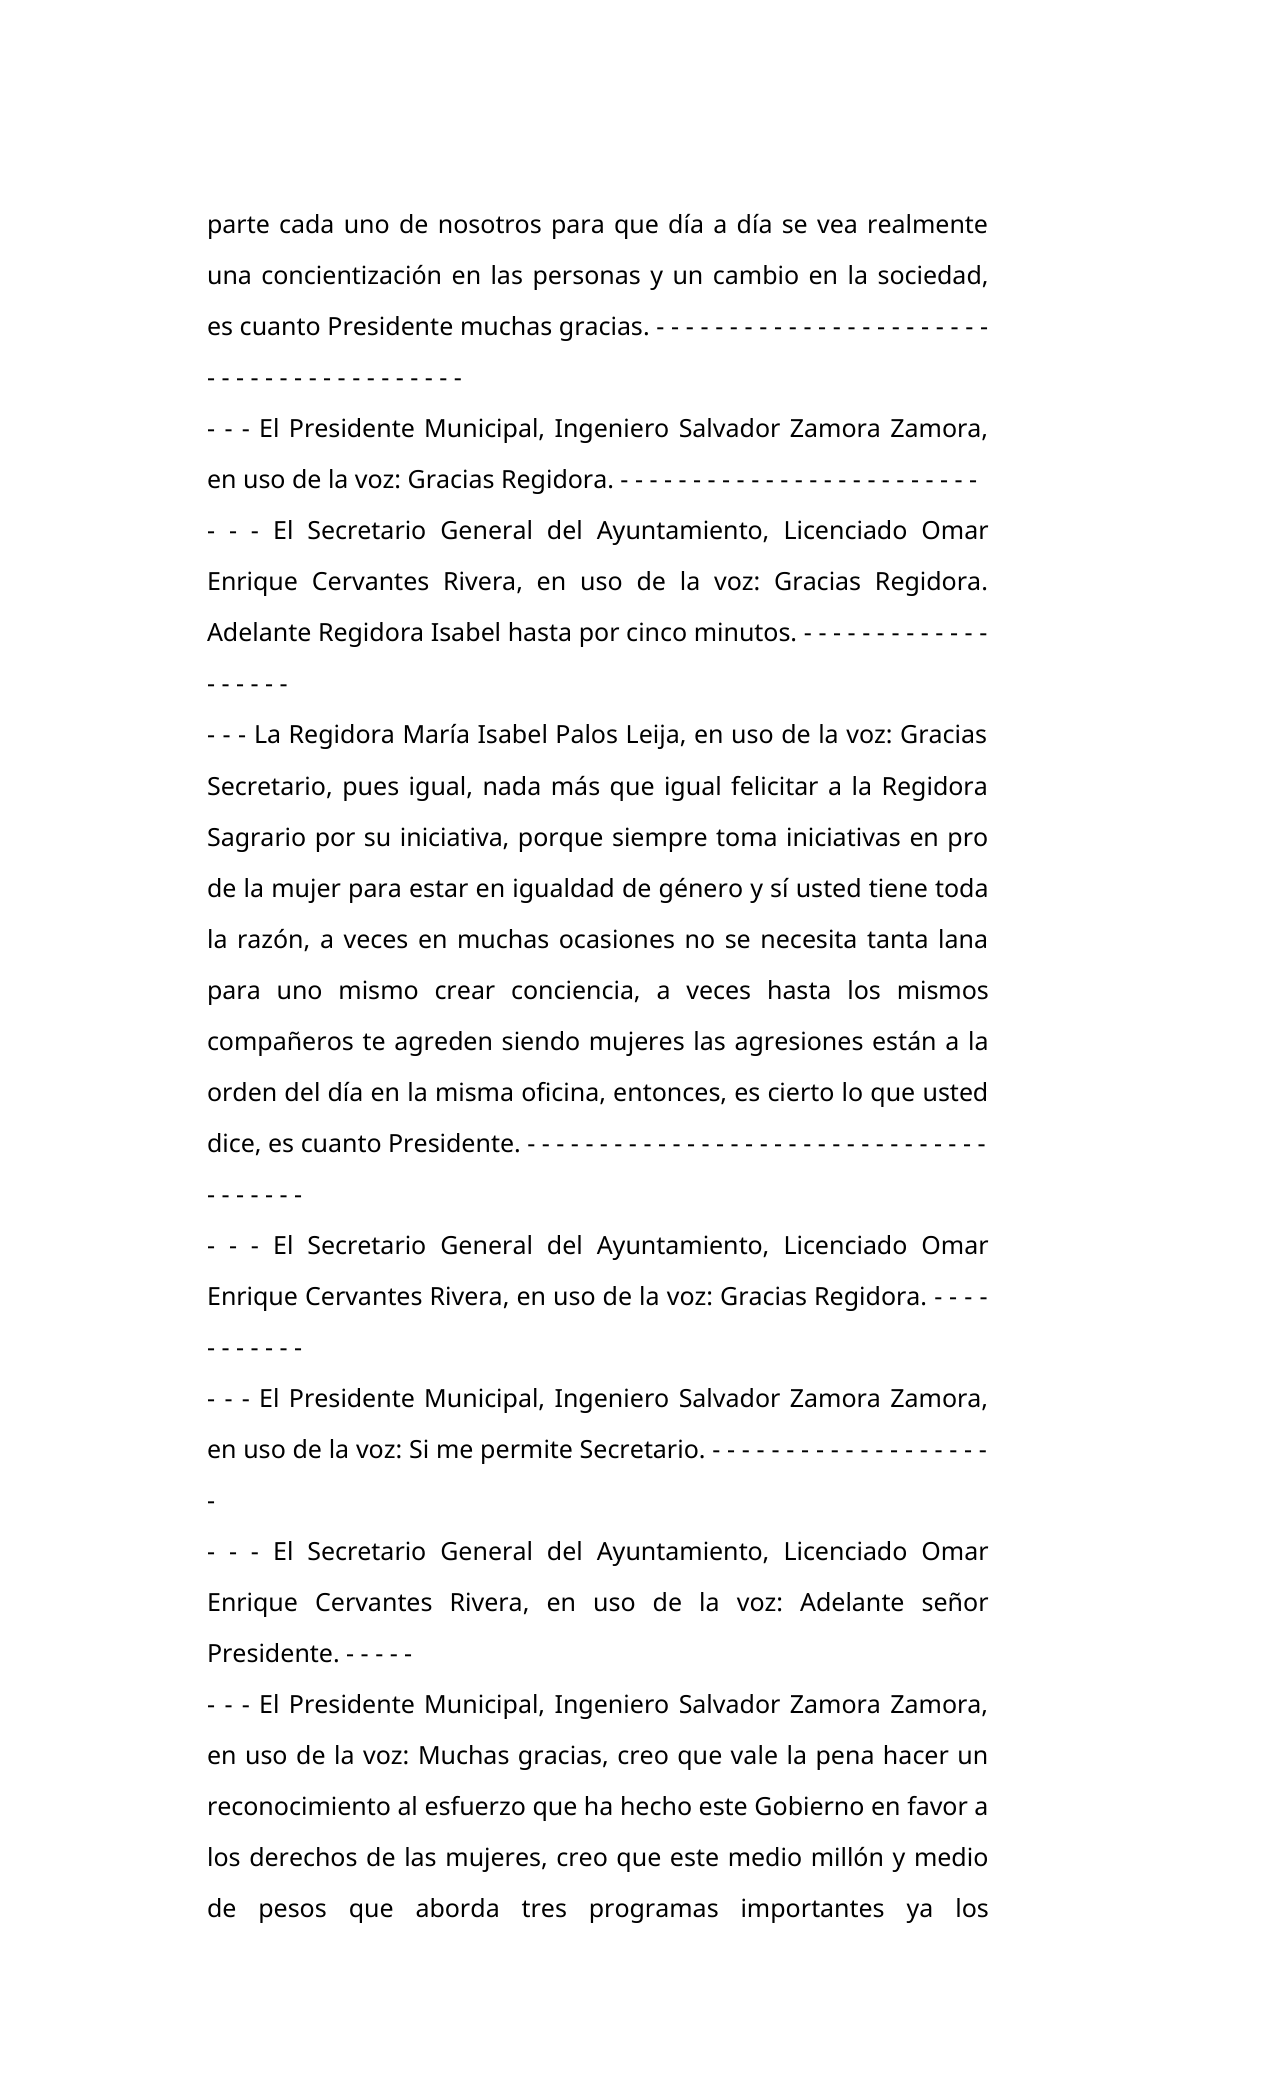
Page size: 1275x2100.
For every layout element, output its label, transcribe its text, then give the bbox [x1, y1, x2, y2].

text - - - El Secretario General del Ayuntamiento, Licenciado Omar Enrique Cervantes Rivera, en uso de la voz: Gracias Regidora. - - - - - - - - - - - [207, 1228, 989, 1364]
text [207, 1687, 989, 1925]
text - - - El Secretario General del Ayuntamiento, Licenciado Omar Enrique Cervantes Rivera, en uso de la voz: Gracias Regidora. Adelante Regidora Isabel hasta por cinco minutos. - - - - - - - - - - - - - - - - - - - [207, 513, 989, 700]
text - - - El Presidente Municipal, Ingeniero Salvador Zamora Zamora, en uso de la voz: Gracias Regidora. - - - - - - - - - - - - - - - - - - - - - - - - - [207, 411, 989, 496]
text - - - La Regidora María Isabel Palos Leija, en uso de la voz: Gracias Secretario, pues igual, nada más que igual felicitar a la Regidora Sagrario por su iniciativa, porque siempre toma iniciativas en pro de la mujer para estar en igualdad de género y sí usted tiene toda la razón, a veces en muchas ocasiones no se necesita tanta lana para uno mismo crear conciencia, a veces hasta los mismos compañeros te agreden siendo mujeres las agresiones están a la orden del día en la misma oficina, entonces, es cierto lo que usted dice, es cuanto Presidente. - - - - - - - - - - - - - - - - - - - - - - - - - - - - - - - - - - - - - - - [207, 717, 989, 1211]
text - - - El Presidente Municipal, Ingeniero Salvador Zamora Zamora, en uso de la voz: Si me permite Secretario. - - - - - - - - - - - - - - - - - - - - [207, 1381, 989, 1517]
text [207, 207, 989, 394]
text - - - El Secretario General del Ayuntamiento, Licenciado Omar Enrique Cervantes Rivera, en uso de la voz: Adelante señor Presidente. - - - - - [207, 1534, 989, 1670]
